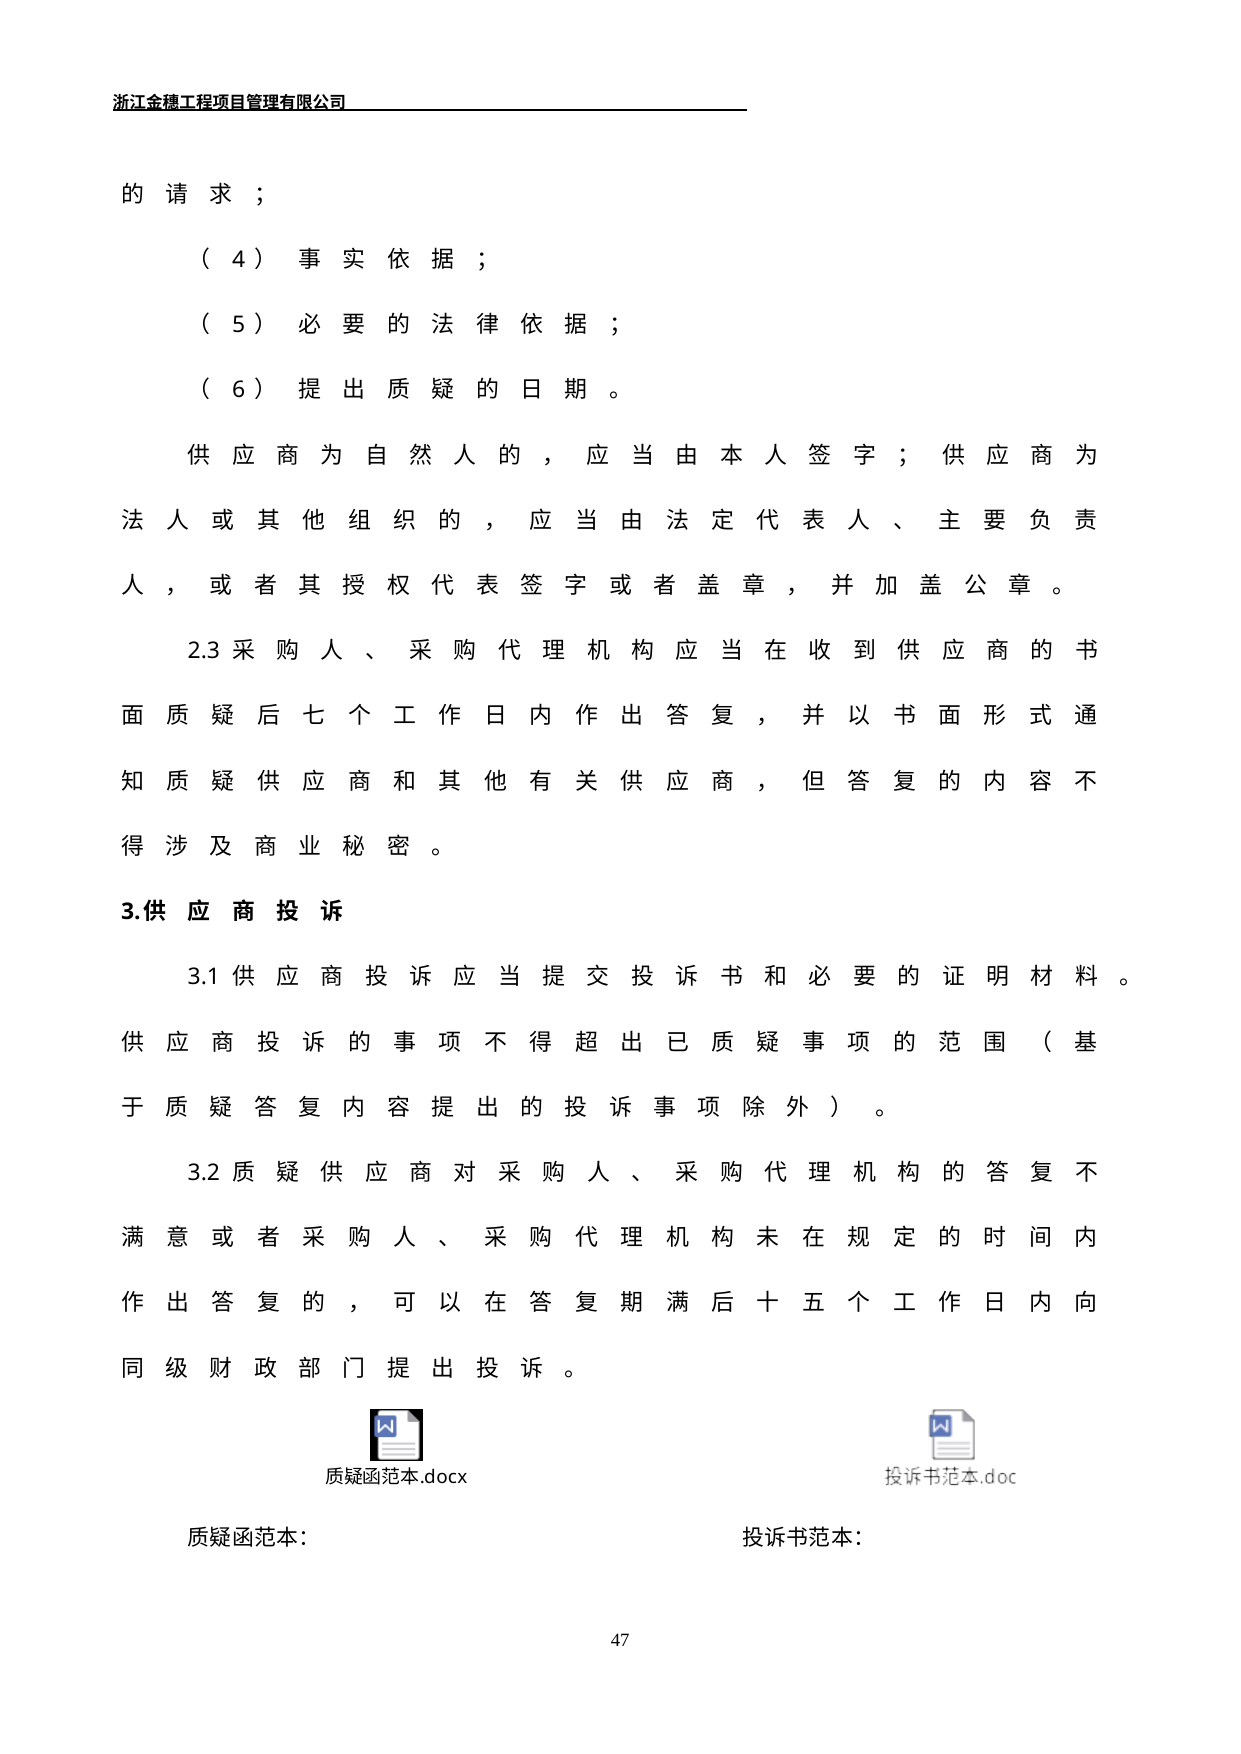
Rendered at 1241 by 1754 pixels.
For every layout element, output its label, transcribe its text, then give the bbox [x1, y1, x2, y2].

text 3.1供应商投诉应当提交投诉书和必要的证明材料。供应商投诉的事项不得超出已质疑事项的范围（基于质疑答复内容提出的投诉事项除外）。 [121, 942, 1119, 1138]
text （5）必要的法律依据； [121, 290, 1119, 355]
text 3.供应商投诉 [121, 877, 1119, 942]
text （4）事实依据； [121, 225, 1119, 290]
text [121, 160, 1119, 225]
text 3.2质疑供应商对采购人、采购代理机构的答复不满意或者采购人、采购代理机构未在规定的时间内作出答复的，可以在答复期满后十五个工作日内向同级财政部门提出投诉。 [121, 1138, 1119, 1399]
text 供应商为自然人的，应当由本人签字；供应商为法人或其他组织的，应当由法定代表人、主要负责人，或者其授权代表签字或者盖章，并加盖公章。 [121, 421, 1119, 616]
text 质疑函范本： 投诉书范本： [165, 1399, 1119, 1562]
text （6）提出质疑的日期。 [121, 355, 1119, 421]
text 2.3采购人、采购代理机构应当在收到供应商的书面质疑后七个工作日内作出答复，并以书面形式通知质疑供应商和其他有关供应商，但答复的内容不得涉及商业秘密。 [121, 616, 1119, 877]
